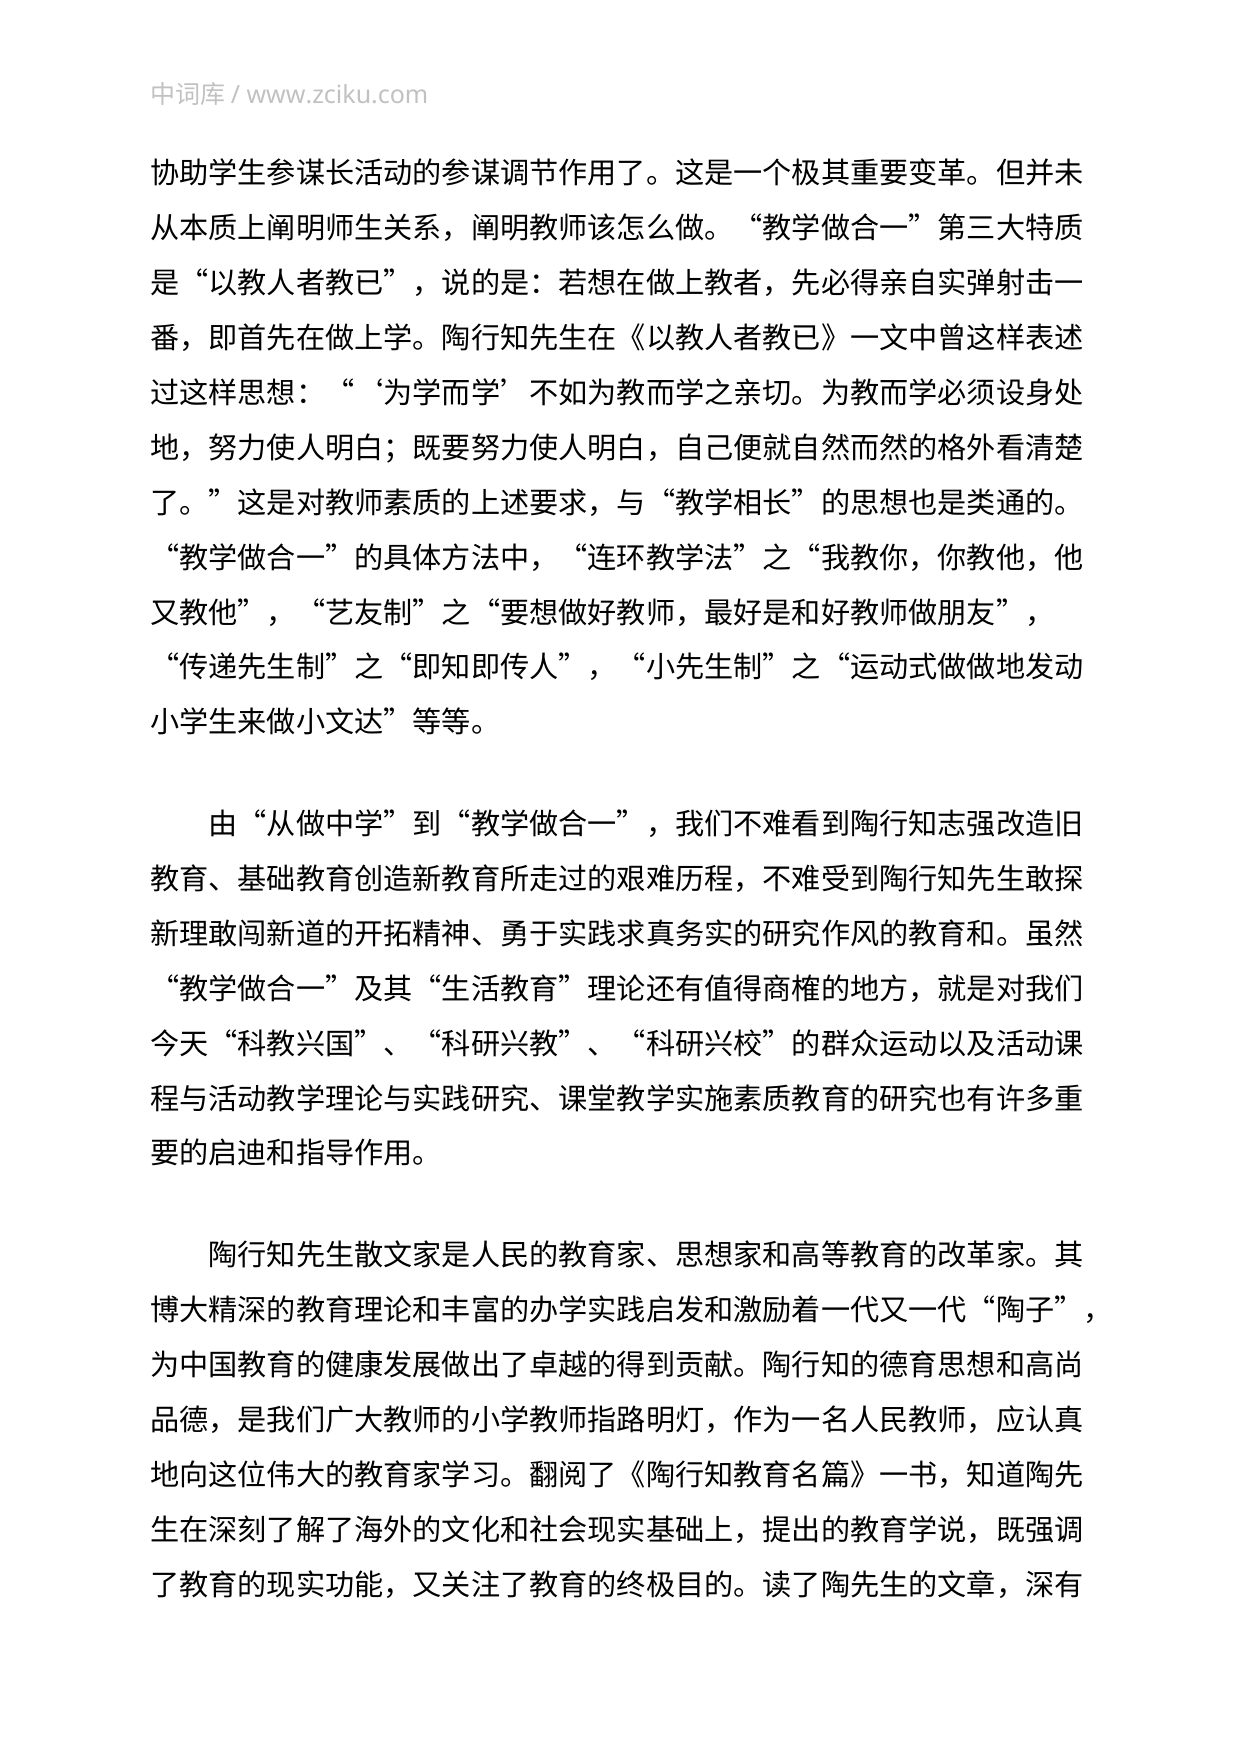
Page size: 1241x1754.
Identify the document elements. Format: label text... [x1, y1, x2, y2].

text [150, 1232, 1090, 1603]
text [150, 150, 1090, 741]
text 由“从做中学”到“教学做合一”，我们不难看到陶行知志强改造旧教育、基础教育创造新教育所走过的艰难历程，不难受到陶行知先生敢探新理敢闯新道的开拓精神、勇于实践求真务实的研究作风的教育和。虽然“教学做合一”及其“生活教育”理论还有值得商榷的地方，就是对我们今天“科教兴国”、“科研兴教”、“科研兴校”的群众运动以及活动课程与活动教学理论与实践研究、课堂教学实施素质教育的研究也有许多重要的启迪和指导作用。 [150, 801, 1090, 1172]
